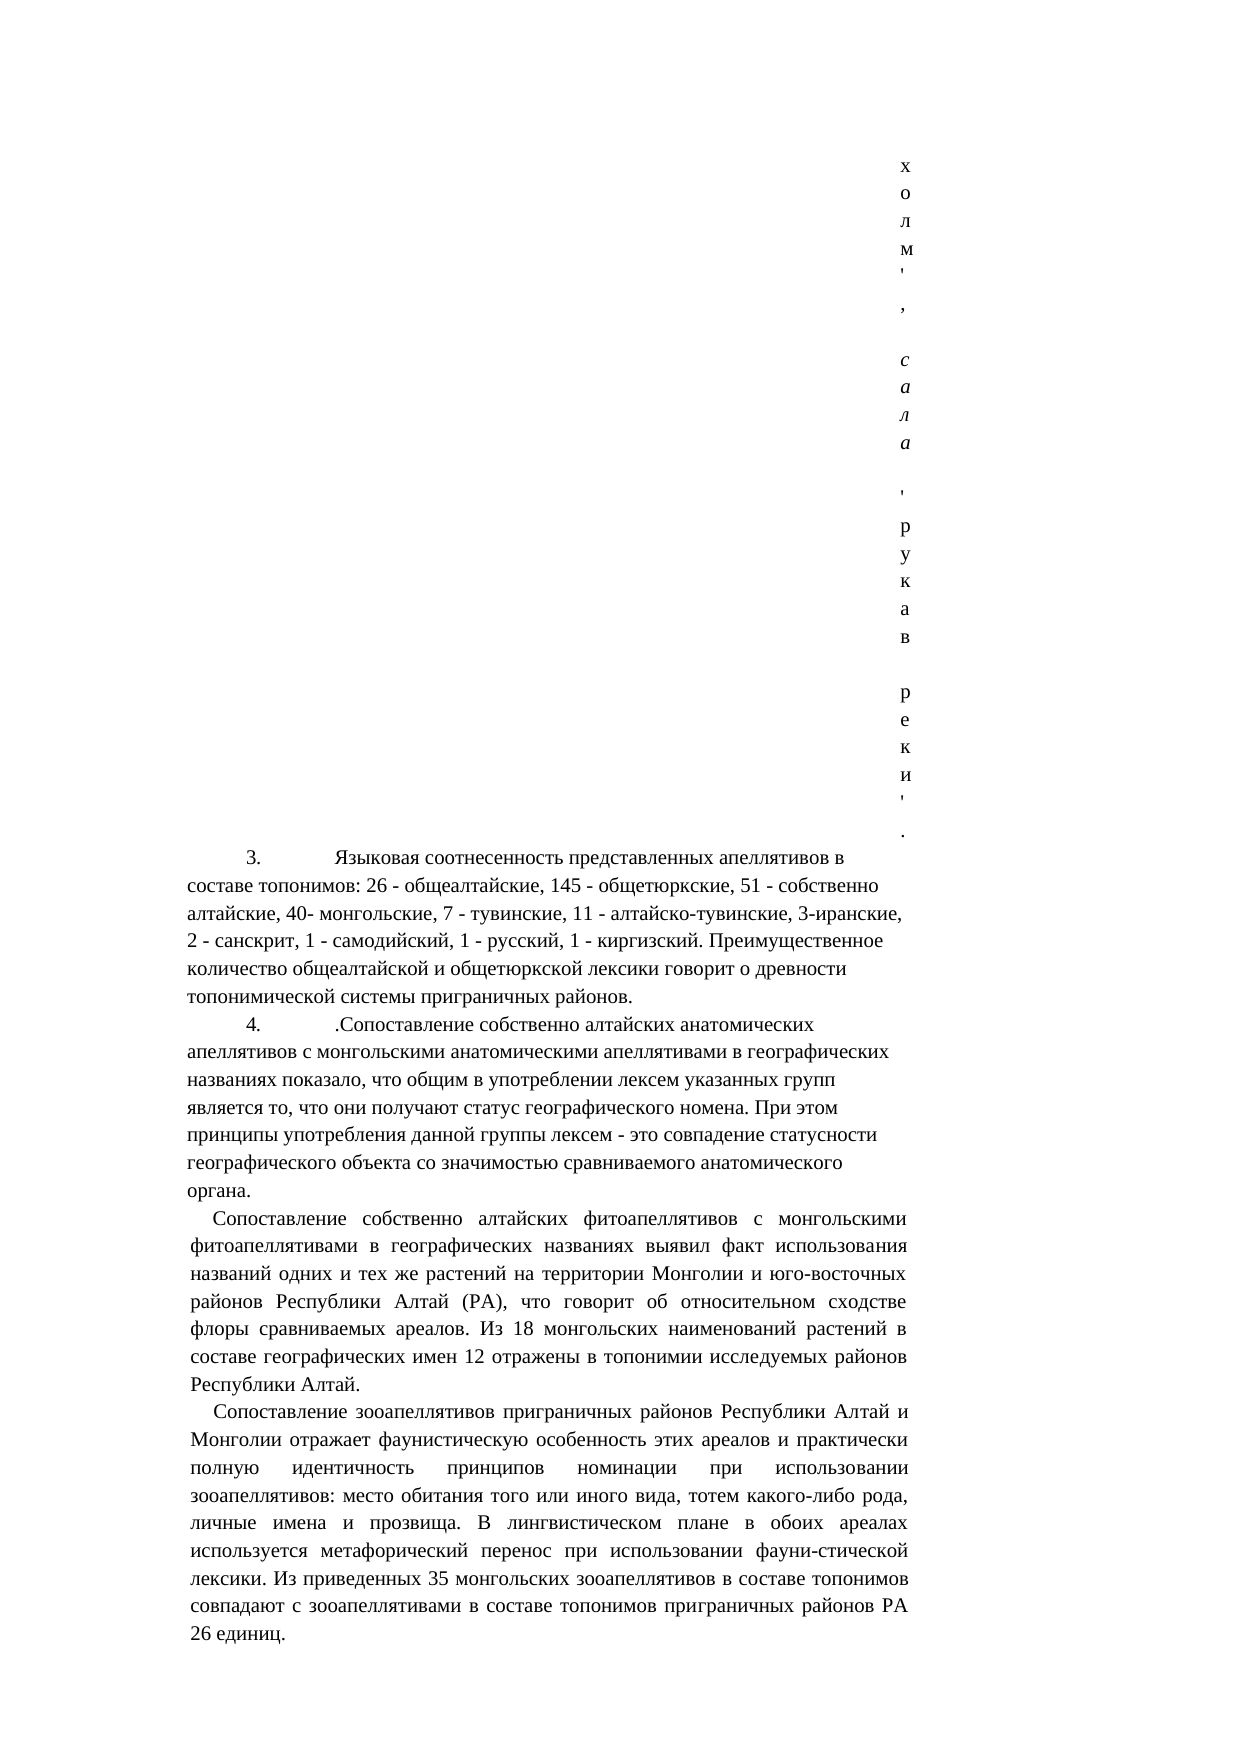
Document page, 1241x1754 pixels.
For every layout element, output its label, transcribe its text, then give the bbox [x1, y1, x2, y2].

list .Сопоставление собственно алтайских анатомических апеллятивов с монгольскими анатомическими апеллятивами в географических названиях показало, что общим в употреблении лексем указанных групп является то, что они получают статус географического номена. При этом принципы употребления данной группы лексем - это совпадение статусности географического объекта со значимостью сравниваемого анатомического органа. [187, 1009, 906, 1203]
text Сопоставление собственно алтайских фитоапеллятивов с монгольскими фитоапеллятивами в географических названиях выявил факт использования названий одних и тех же растений на территории Монголии и юго-восточных районов Республики Алтай (РА), что говорит об относительном сходстве флоры сравниваемых ареалов. Из 18 монгольских наименований растений в составе географических имен 12 отражены в топонимии исследуемых районов Республики Алтай. [190, 1203, 907, 1397]
list Языковая соотнесенность представленных апеллятивов в составе топонимов: 26 - общеалтайские, 145 - общетюркские, 51 - собственно алтайские, 40- монгольские, 7 - тувинские, 11 - алтайско-тувинские, 3-иранские, 2 - санскрит, 1 - самодийский, 1 - русский, 1 - киргизский. Преимущественное количество общеалтайской и общетюркской лексики говорит о древности топонимической системы приграничных районов. [187, 843, 906, 1009]
text Сопоставление зооапеллятивов приграничных районов Республики Алтай и Монголии отражает фаунистическую особенность этих ареалов и практически полную идентичность принципов номинации при использовании зооапеллятивов: место обитания того или иного вида, тотем какого-либо рода, личные имена и прозвища. В лингвистическом плане в обоих ареалах используется метафорический перенос при использовании фауни-стической лексики. Из приведенных 35 монгольских зооапеллятивов в составе топонимов совпадают с зооапеллятивами в составе топонимов приграничных районов РА 26 единиц. [190, 1397, 909, 1646]
